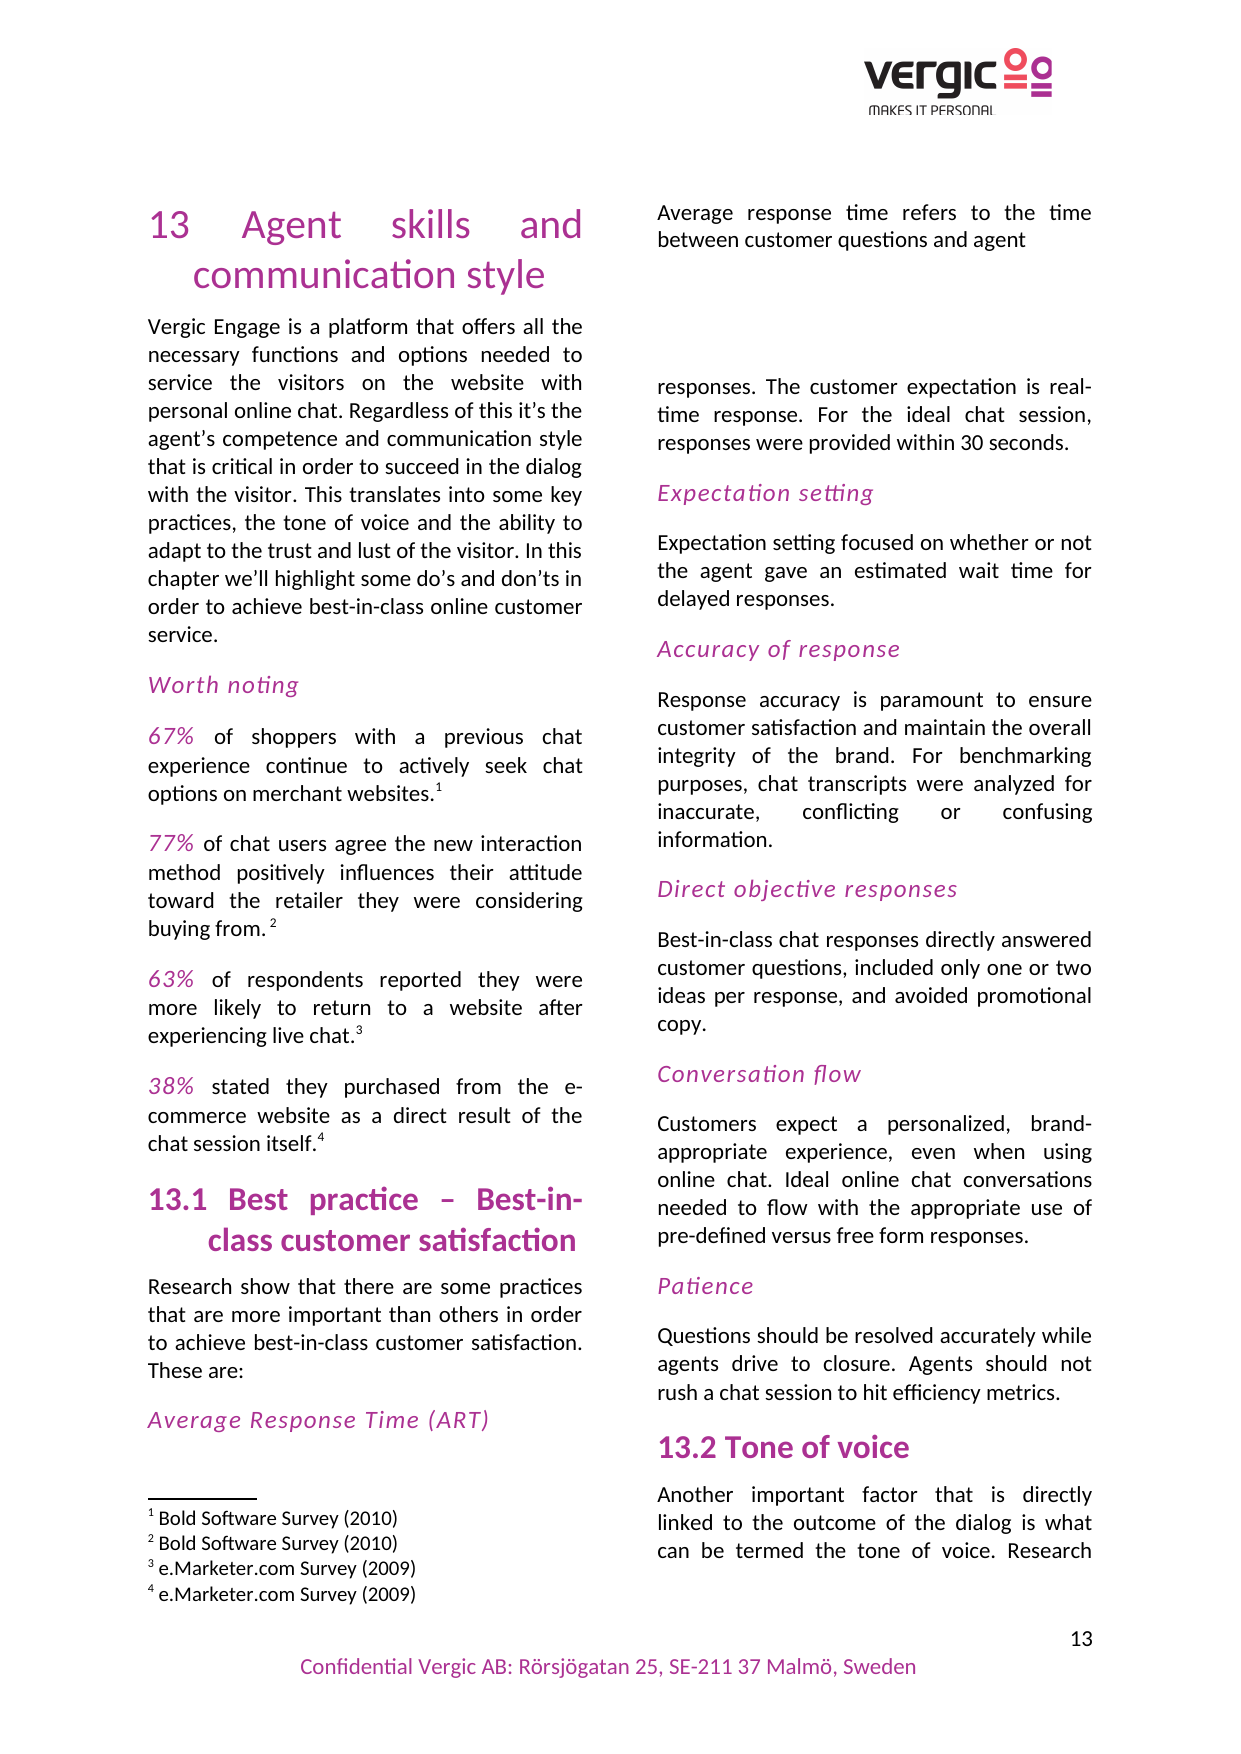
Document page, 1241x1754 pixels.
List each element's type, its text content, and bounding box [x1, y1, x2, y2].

subtitle Tone of voice [657, 1426, 1093, 1467]
text Research show that there are some practices that are more important than others in order to achieve best-in-class customer satisfaction. These are: [148, 1272, 583, 1384]
subtitle Agent skills and communication style [148, 198, 583, 299]
subtitle Worth noting [148, 669, 583, 699]
text 77% of chat users agree the new interaction method positively influences their attitude toward the retailer they were considering buying from. [148, 828, 583, 942]
text Questions should be resolved accurately while agents drive to closure. Agents should not rush a chat session to hit efficiency metrics. [657, 1322, 1093, 1406]
text Best-in-class chat responses directly answered customer questions, included only one or two ideas per response, and avoided promotional copy. [657, 925, 1093, 1037]
text Response accuracy is paramount to ensure customer satisfaction and maintain the overall integrity of the brand. For benchmarking purposes, chat transcripts were analyzed for inaccurate, conflicting or confusing information. [657, 685, 1093, 853]
text 67% of shoppers with a previous chat experience continue to actively seek chat options on merchant websites. [148, 720, 583, 807]
text Expectation setting focused on whether or not the agent gave an estimated wait time for delayed responses. [657, 528, 1093, 612]
subtitle Best practice – Best-in-class customer satisfaction [148, 1178, 583, 1259]
text 63% of respondents reported they were more likely to return to a website after experiencing live chat. [148, 963, 583, 1049]
subtitle Patience [657, 1270, 1093, 1301]
text responses. The customer expectation is real-time response. For the ideal chat session, responses were provided within 30 seconds. [657, 372, 1093, 456]
picture [864, 48, 1052, 115]
subtitle Expectation setting [657, 477, 1093, 508]
subtitle Average Response Time (ART) [148, 1405, 583, 1435]
subtitle Conversation flow [657, 1058, 1093, 1088]
text Accuracy of response [657, 633, 1093, 664]
text Customers expect a personalized, brand-appropriate experience, even when using online chat. Ideal online chat conversations needed to flow with the appropriate use of pre-defined versus free form responses. [657, 1109, 1093, 1249]
text Vergic Engage is a platform that offers all the necessary functions and options needed to service the visitors on the website with personal online chat. Regardless of this it’s the agent’s competence and communication style that is critical in order to succeed in the dialog with the visitor. This translates into some key practices, the tone of voice and the ability to adapt to the trust and lust of the visitor. In this chapter we’ll highlight some do’s and don’ts in order to achieve best-in-class online customer service. [148, 312, 583, 648]
subtitle Direct objective responses [657, 874, 1093, 904]
text 38% stated they purchased from the e-commerce website as a direct result of the chat session itself. [148, 1070, 583, 1157]
text Average response time refers to the time between customer questions and agent [657, 198, 1093, 254]
